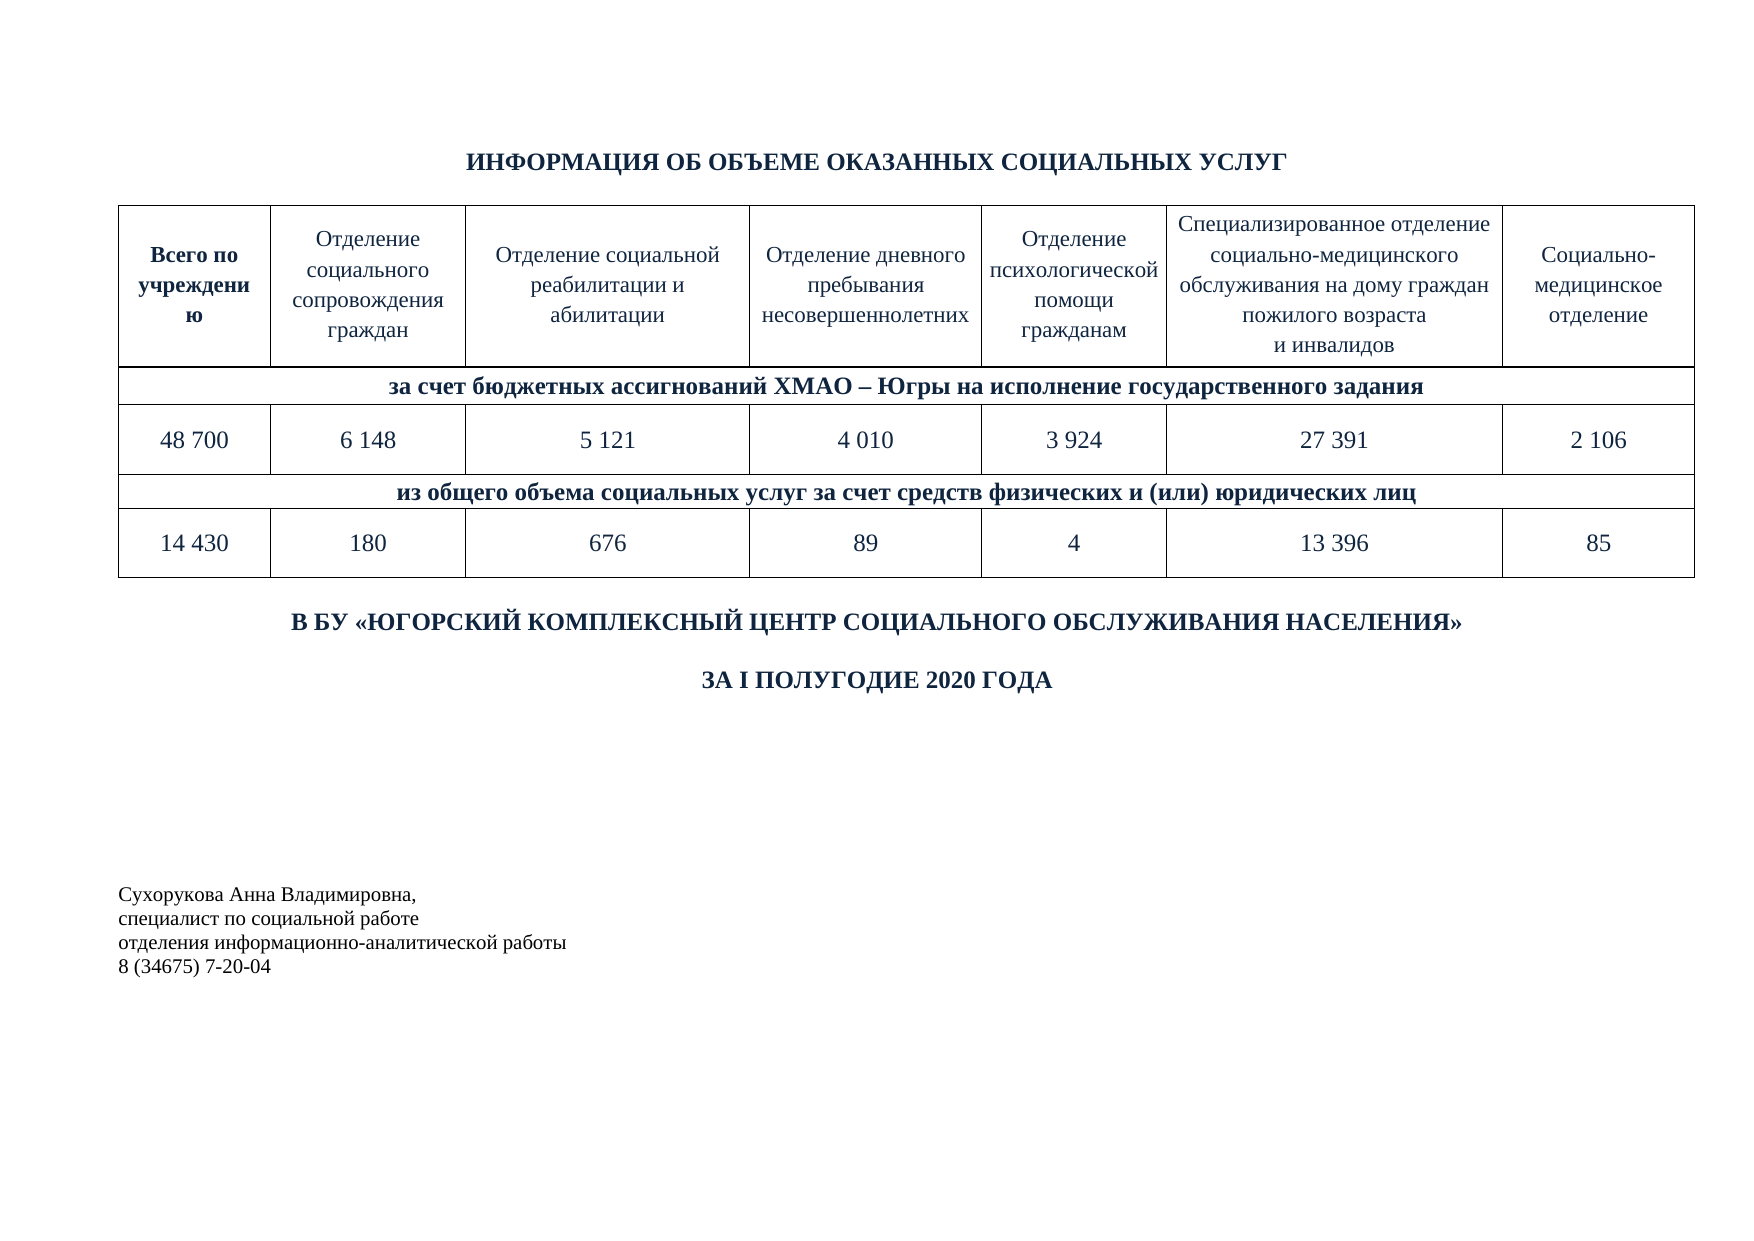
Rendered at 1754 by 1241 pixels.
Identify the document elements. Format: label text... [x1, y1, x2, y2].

table_cell 4 010 [750, 405, 981, 474]
table_cell 27 391 [1167, 405, 1502, 474]
table_header Специализированное отделение социально-медицинского обслуживания на дому граждан пожилого возраста и инвалидов [1167, 206, 1502, 366]
table_cell 2 106 [1503, 405, 1694, 474]
table_cell 4 [982, 509, 1166, 577]
table_cell 3 924 [982, 405, 1166, 474]
text В БУ «ЮГОРСКИЙ КОМПЛЕКСНЫЙ ЦЕНТР СОЦИАЛЬНОГО ОБСЛУЖИВАНИЯ НАСЕЛЕНИЯ» [118, 607, 1636, 636]
table_header Социально-медицинское отделение [1503, 206, 1694, 366]
text Сухорукова Анна Владимировна, [118, 882, 1636, 906]
table_cell 14 430 [119, 509, 270, 577]
table_header Всего по учреждению [119, 206, 270, 366]
table_cell 48 700 [119, 405, 270, 474]
text ИНФОРМАЦИЯ ОБ ОБЪЕМЕ ОКАЗАННЫХ СОЦИАЛЬНЫХ УСЛУГ [118, 147, 1636, 175]
text ЗА I ПОЛУГОДИЕ 2020 ГОДА [118, 665, 1636, 694]
table_cell 5 121 [466, 405, 749, 474]
table_cell 6 148 [271, 405, 465, 474]
table_cell 85 [1503, 509, 1694, 577]
table_cell 89 [750, 509, 981, 577]
text отделения информационно-аналитической работы [118, 930, 1636, 954]
table_cell 180 [271, 509, 465, 577]
table_cell 676 [466, 509, 749, 577]
text 8 (34675) 7-20-04 [118, 954, 1636, 978]
text специалист по социальной работе [118, 906, 1636, 930]
table_header Отделение психологической помощи гражданам [982, 206, 1166, 366]
table_cell за счет бюджетных ассигнований ХМАО – Югры на исполнение государственного задания [119, 368, 1694, 404]
table_header Отделение социального сопровождения граждан [271, 206, 465, 366]
table_header Отделение дневного пребывания несовершеннолетних [750, 206, 981, 366]
table_cell из общего объема социальных услуг за счет средств физических и (или) юридических лиц [119, 475, 1694, 508]
table_header Отделение социальной реабилитации и абилитации [466, 206, 749, 366]
table_cell 13 396 [1167, 509, 1502, 577]
